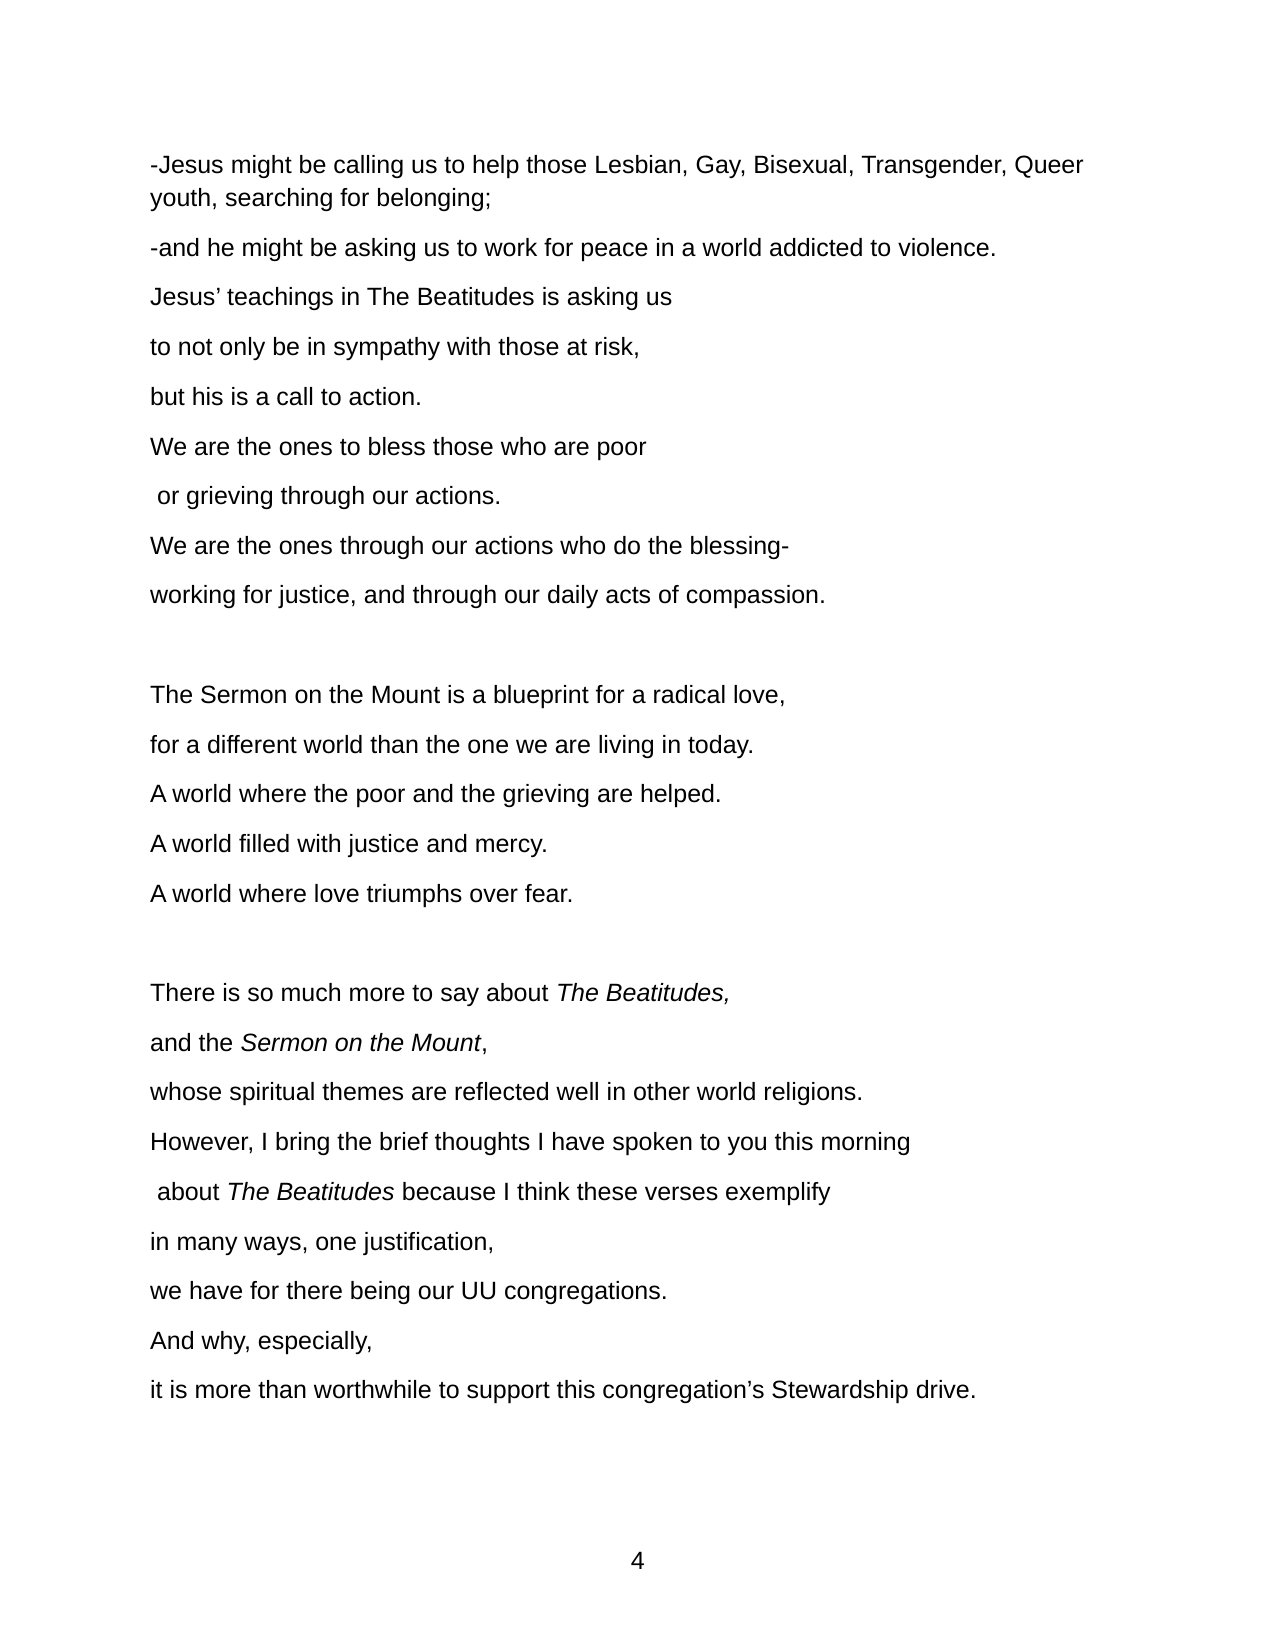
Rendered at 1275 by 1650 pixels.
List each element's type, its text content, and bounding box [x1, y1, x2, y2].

text And why, especially, [150, 1326, 1125, 1354]
text A world where the poor and the grieving are helped. [150, 779, 1125, 808]
text to not only be in sympathy with those at risk, [150, 332, 1125, 361]
text in many ways, one justification, [150, 1226, 1125, 1255]
text but his is a call to action. [150, 382, 1125, 411]
text for a different world than the one we are living in today. [150, 729, 1125, 758]
text However, I bring the brief thoughts I have spoken to you this morning [150, 1127, 1125, 1156]
text about The Beatitudes because I think these verses exemplify [150, 1177, 1125, 1206]
text whose spiritual themes are reflected well in other world religions. [150, 1077, 1125, 1106]
text The Sermon on the Mount is a blueprint for a radical love, [150, 680, 1125, 709]
text Jesus’ teachings in The Beatitudes is asking us [150, 282, 1125, 311]
text There is so much more to say about The Beatitudes, [150, 978, 1125, 1007]
text We are the ones through our actions who do the blessing- [150, 531, 1125, 559]
text we have for there being our UU congregations. [150, 1276, 1125, 1305]
text it is more than worthwhile to support this congregation’s Stewardship drive. [150, 1376, 1125, 1404]
text A world where love triumphs over fear. [150, 879, 1125, 907]
text -and he might be asking us to work for peace in a world addicted to violence. [150, 233, 1125, 261]
text -Jesus might be calling us to help those Lesbian, Gay, Bisexual, Transgender, Queer youth, searching for belonging; [150, 150, 1125, 212]
text working for justice, and through our daily acts of compassion. [150, 581, 1125, 609]
text A world filled with justice and mercy. [150, 829, 1125, 858]
text We are the ones to bless those who are poor [150, 431, 1125, 460]
text and the Sermon on the Mount, [150, 1028, 1125, 1056]
text or grieving through our actions. [150, 481, 1125, 510]
